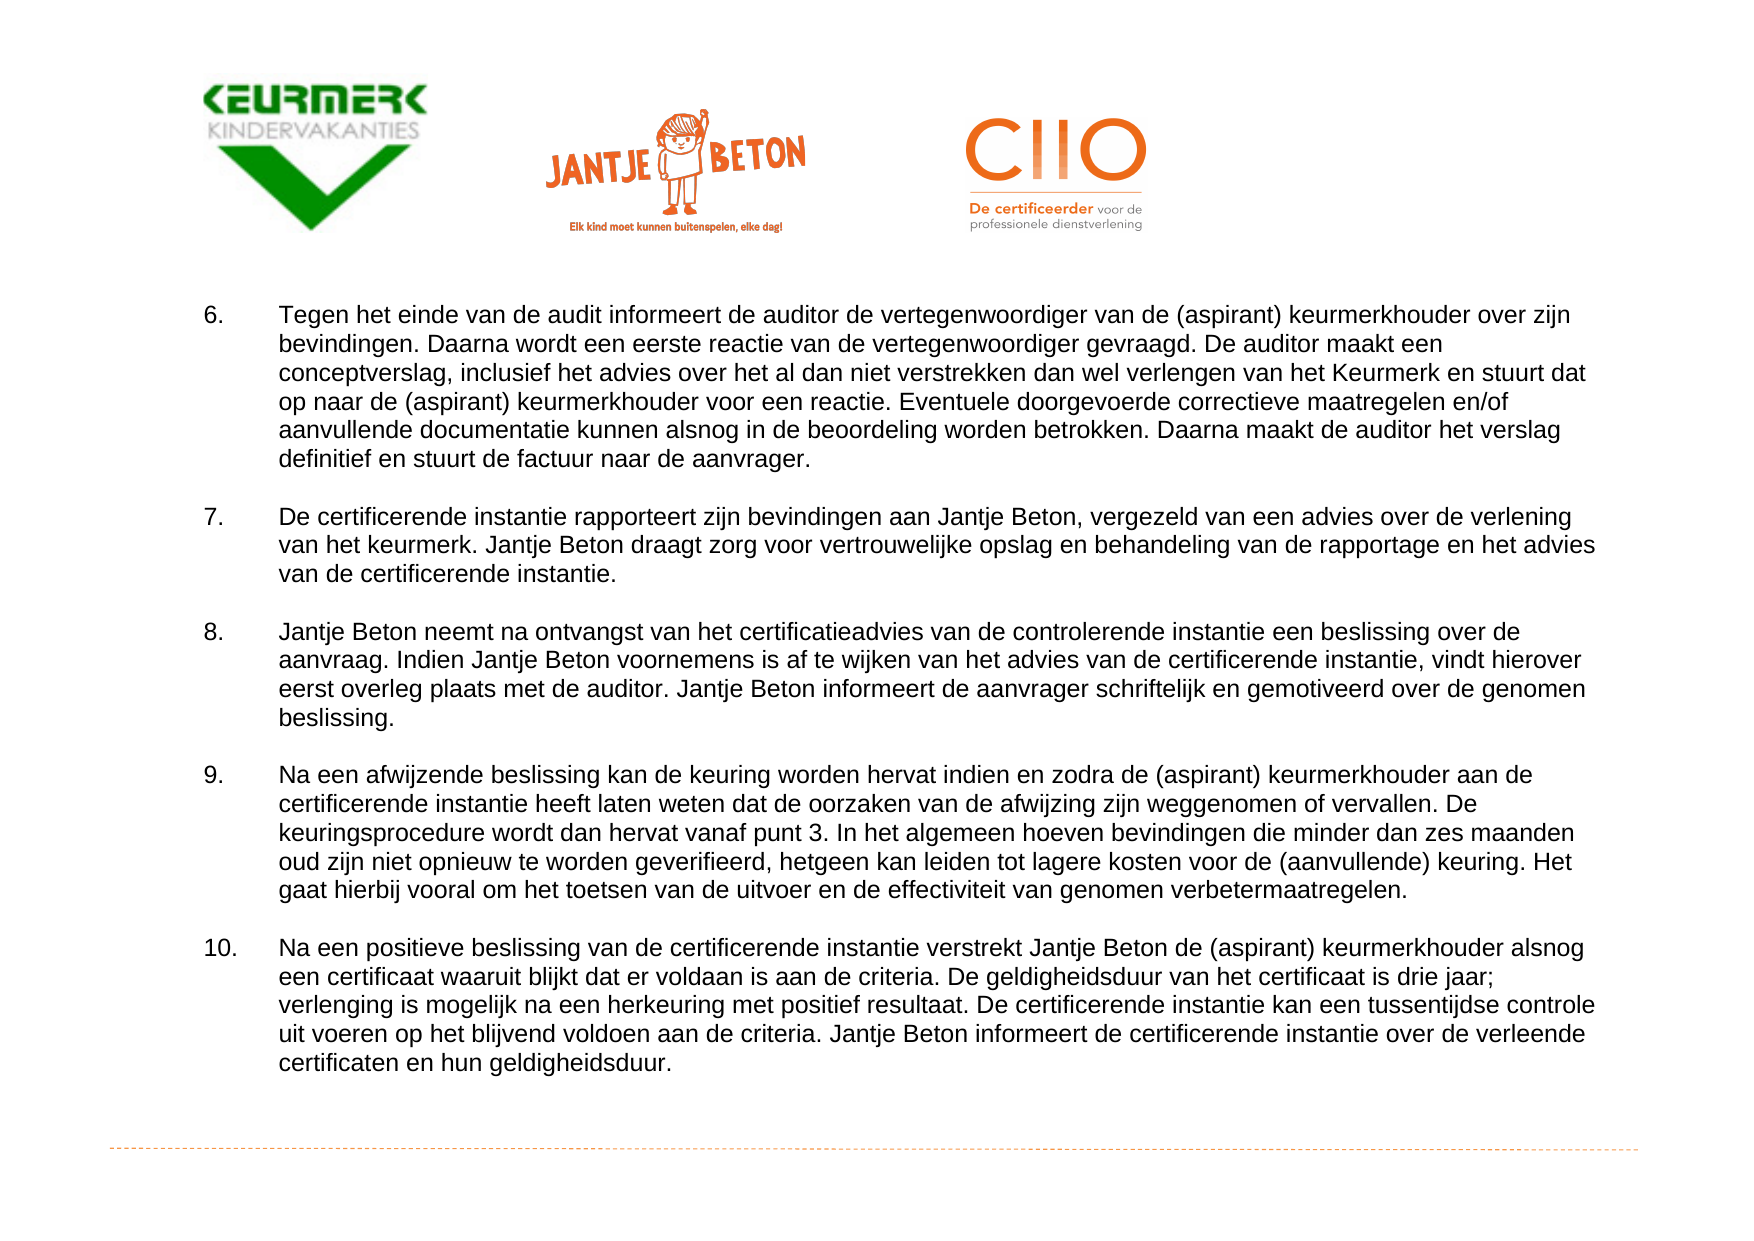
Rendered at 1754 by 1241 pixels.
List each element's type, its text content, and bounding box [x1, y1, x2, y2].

text 10. Na een positieve beslissing van de certificerende instantie verstrekt Jantje Beton de (aspirant) keurmerkhouder alsnog een certificaat waaruit blijkt dat er voldaan is aan de criteria. De geldigheidsduur van het certificaat is drie jaar; verlenging is mogelijk na een herkeuring met positief resultaat. De certificerende instantie kan een tussentijdse controle uit voeren op het blijvend voldoen aan de criteria. Jantje Beton informeert de certificerende instantie over de verleende certificaten en hun geldigheidsduur. [203, 933, 1606, 1077]
text 8. Jantje Beton neemt na ontvangst van het certificatieadvies van de controlerende instantie een beslissing over de aanvraag. Indien Jantje Beton voornemens is af te wijken van het advies van de certificerende instantie, vindt hierover eerst overleg plaats met de auditor. Jantje Beton informeert de aanvrager schriftelijk en gemotiveerd over de genomen beslissing. [203, 617, 1606, 732]
picture [203, 73, 429, 233]
text 9. Na een afwijzende beslissing kan de keuring worden hervat indien en zodra de (aspirant) keurmerkhouder aan de certificerende instantie heeft laten weten dat de oorzaken van de afwijzing zijn weggenomen of vervallen. De keuringsprocedure wordt dan hervat vanaf punt 3. In het algemeen hoeven bevindingen die minder dan zes maanden oud zijn niet opnieuw te worden geverifieerd, hetgeen kan leiden tot lagere kosten voor de (aanvullende) keuring. Het gaat hierbij vooral om het toetsen van de uitvoer en de effectiviteit van genomen verbetermaatregelen. [203, 760, 1606, 904]
picture [546, 109, 806, 233]
text 6. Tegen het einde van de audit informeert de auditor de vertegenwoordiger van de (aspirant) keurmerkhouder over zijn bevindingen. Daarna wordt een eerste reactie van de vertegenwoordiger gevraagd. De auditor maakt een conceptverslag, inclusief het advies over het al dan niet verstrekken dan wel verlengen van het Keurmerk en stuurt dat op naar de (aspirant) keurmerkhouder voor een reactie. Eventuele doorgevoerde correctieve maatregelen en/of aanvullende documentatie kunnen alsnog in de beoordeling worden betrokken. Daarna maakt de auditor het verslag definitief en stuurt de factuur naar de aanvrager. [203, 300, 1606, 473]
picture [964, 117, 1149, 233]
text 7. De certificerende instantie rapporteert zijn bevindingen aan Jantje Beton, vergezeld van een advies over de verlening van het keurmerk. Jantje Beton draagt zorg voor vertrouwelijke opslag en behandeling van de rapportage en het advies van de certificerende instantie. [203, 502, 1606, 588]
